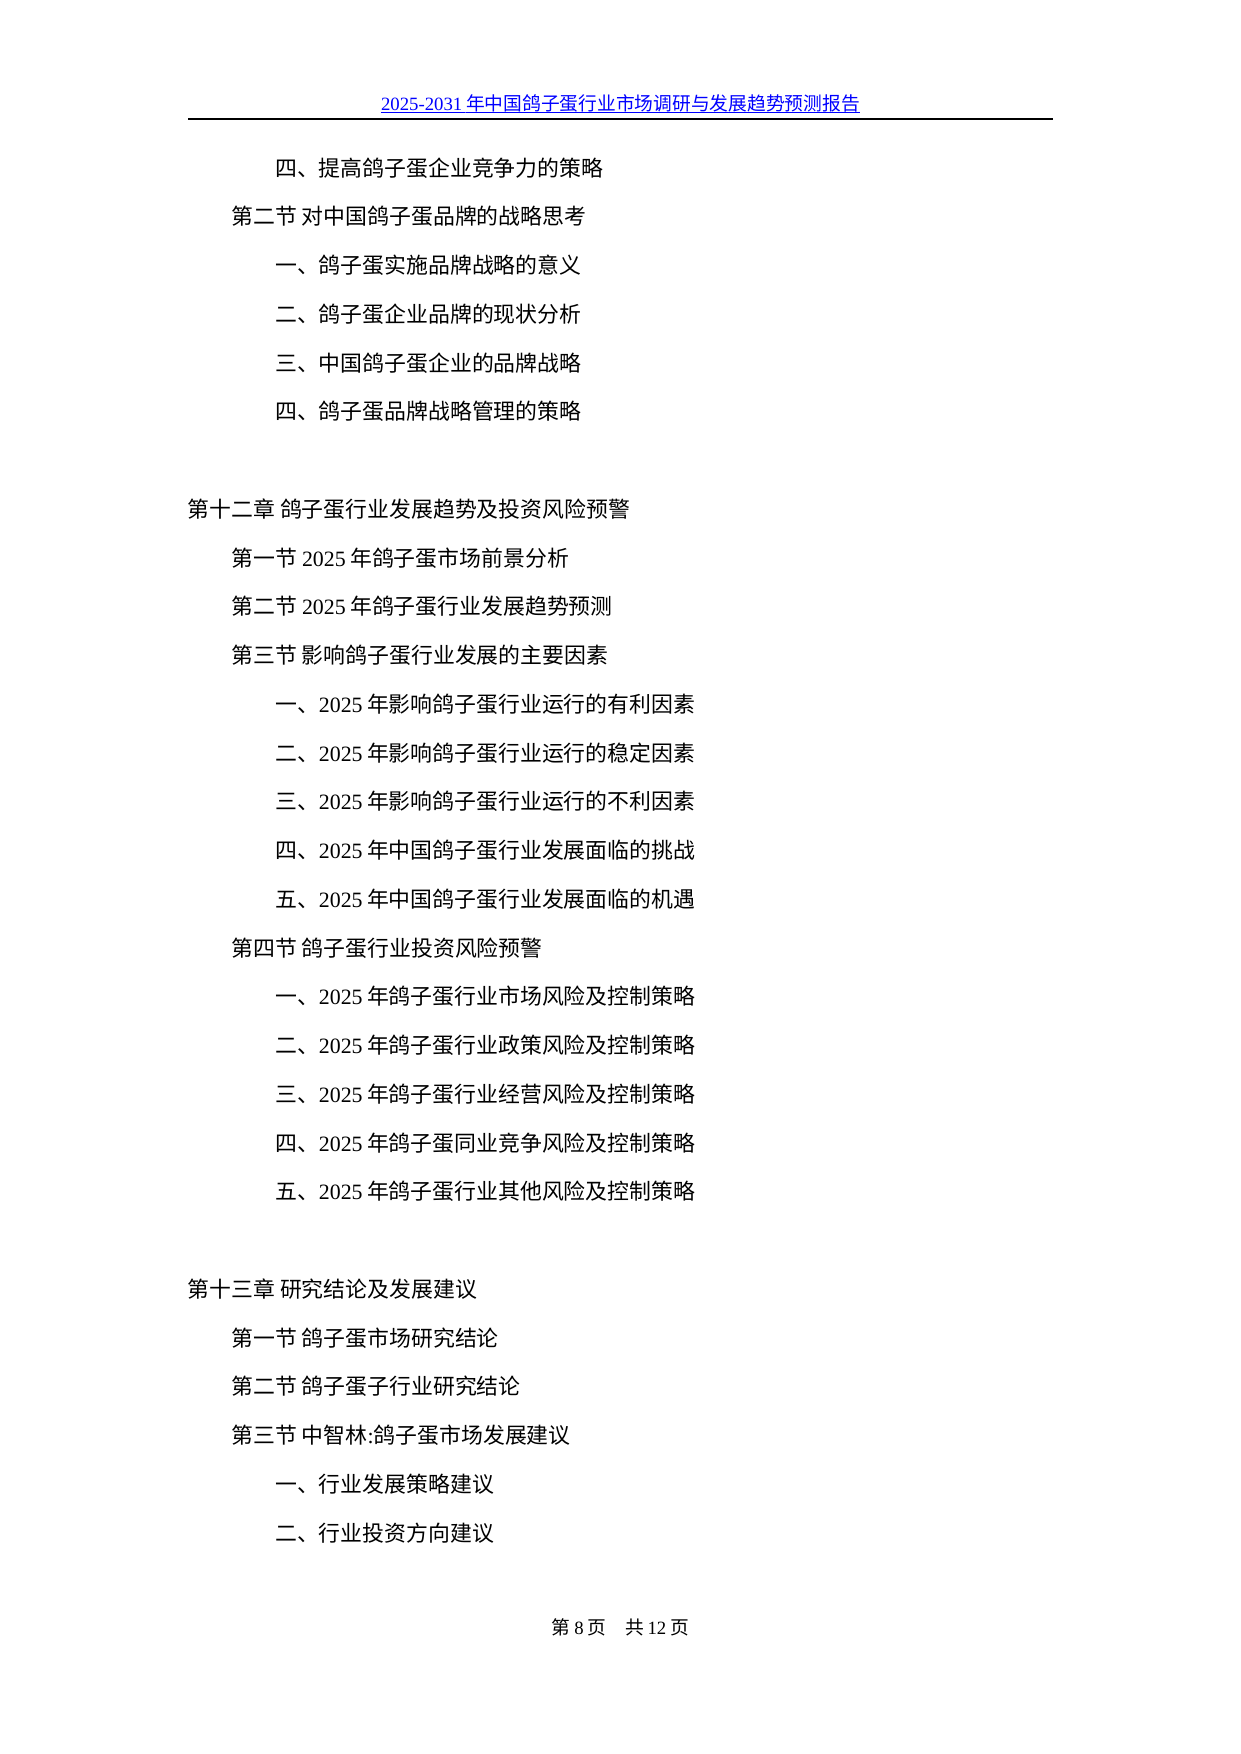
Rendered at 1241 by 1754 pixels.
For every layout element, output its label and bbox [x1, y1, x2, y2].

text [187, 150, 1053, 1548]
